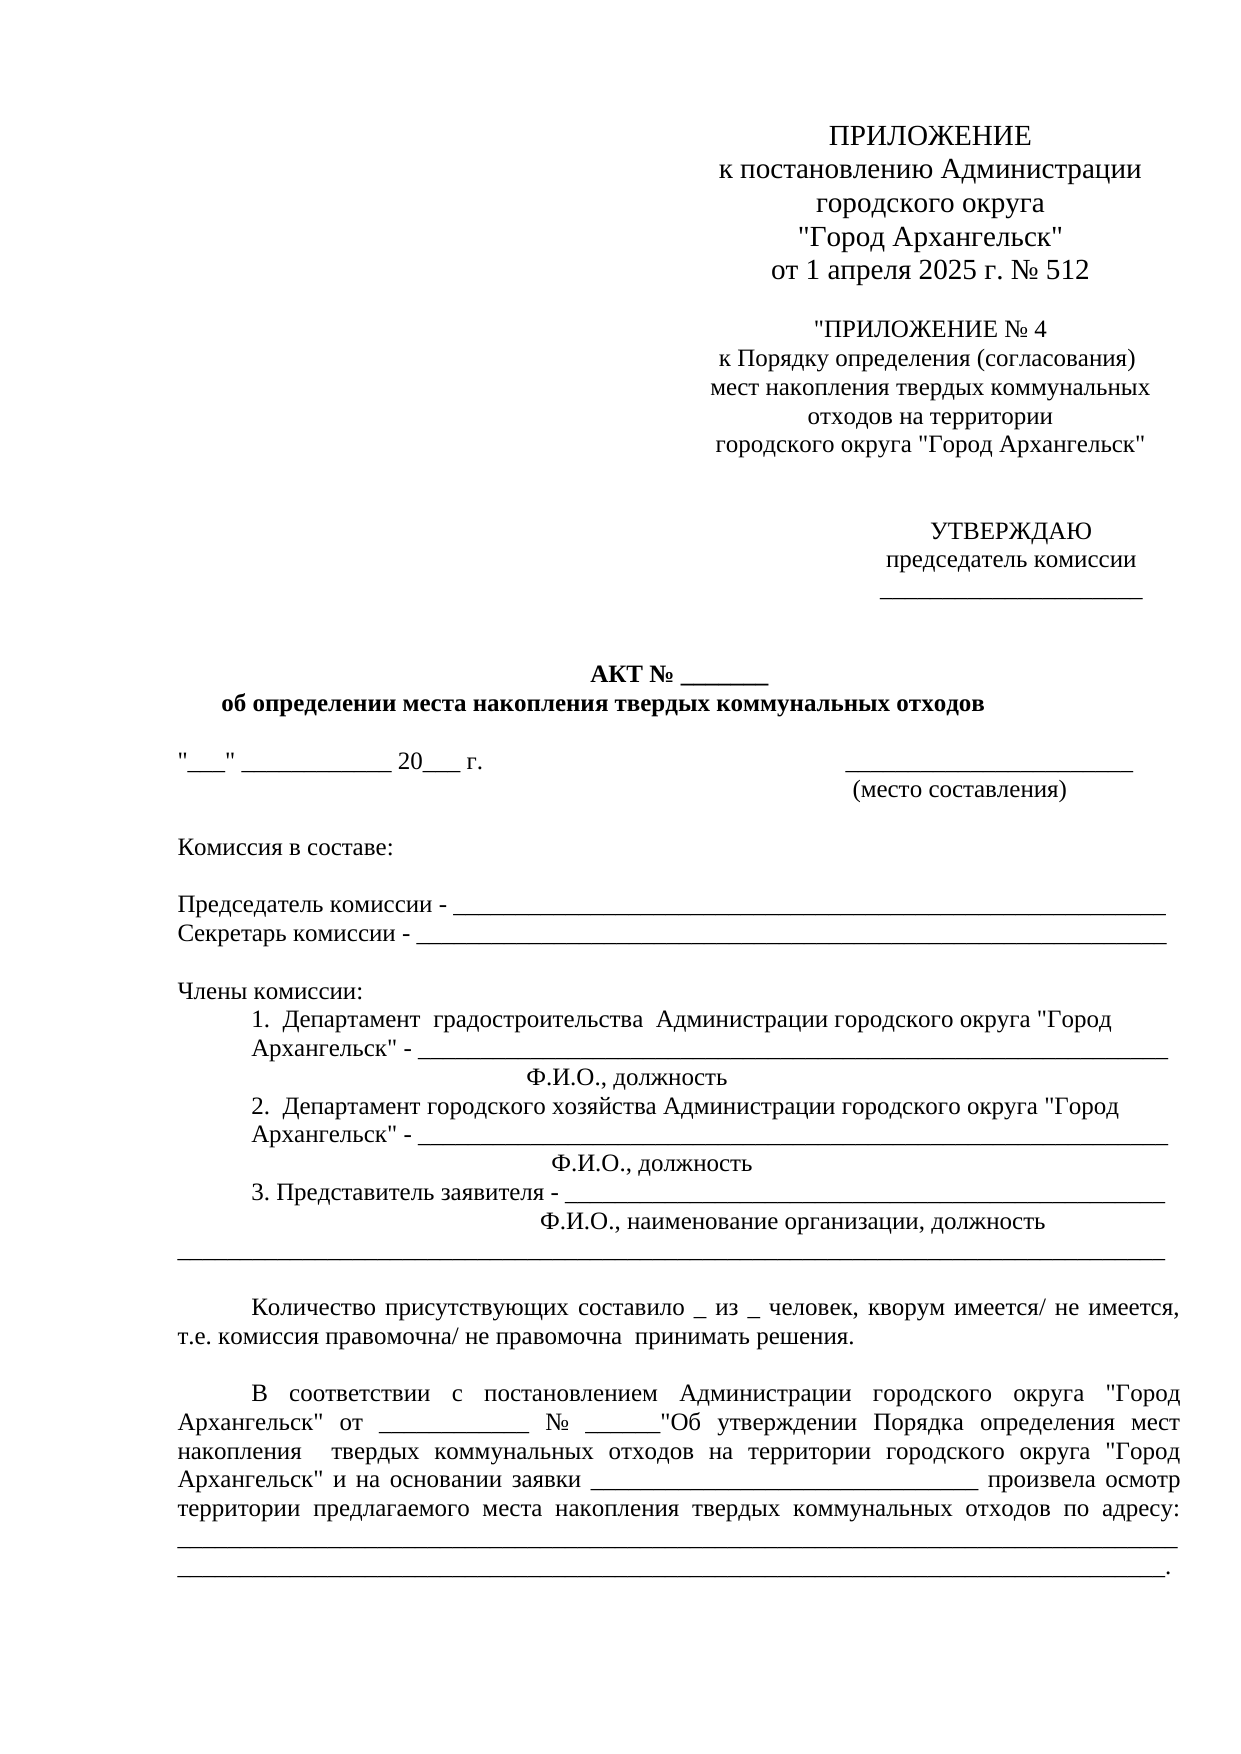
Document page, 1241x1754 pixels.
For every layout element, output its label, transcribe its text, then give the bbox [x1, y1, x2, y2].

text к постановлению Администрации городского округа [679, 152, 1181, 219]
subtitle (место составления) [177, 774, 1181, 803]
subtitle 1. Департамент градостроительства Администрации городского округа "Город [177, 1004, 1181, 1033]
subtitle Ф.И.О., наименование организации, должность [177, 1206, 1181, 1234]
subtitle Члены комиссии: [177, 976, 1181, 1004]
subtitle _______________________________________________________________________________ [177, 1234, 1181, 1263]
text "ПРИЛОЖЕНИЕ № 4 [679, 314, 1181, 343]
subtitle АКТ № _______ [177, 659, 1181, 688]
subtitle 3. Представитель заявителя - ________________________________________________ [177, 1177, 1181, 1206]
subtitle УТВЕРЖДАЮ [841, 516, 1181, 544]
subtitle Архангельск" - ____________________________________________________________ [177, 1119, 1181, 1148]
text к Порядку определения (согласования) мест накопления твердых коммунальных отходов на территории [679, 343, 1181, 429]
subtitle _____________________ [841, 573, 1181, 602]
subtitle Секретарь комиссии - ____________________________________________________________ [177, 918, 1181, 947]
text "Город Архангельск" [679, 219, 1181, 252]
text от 1 апреля 2025 г. № 512 [679, 252, 1181, 286]
text городского округа "Город Архангельск" [679, 429, 1181, 458]
text ПРИЛОЖЕНИЕ [679, 118, 1181, 152]
subtitle Ф.И.О., должность [177, 1148, 1181, 1177]
subtitle Количество присутствующих составило _ из _ человек, кворум имеется/ не имеется, т.е. комиссия правомочна/ не правомочна принимать решения. [177, 1292, 1181, 1349]
subtitle "___" ____________ 20___ г. _______________________ [177, 746, 1181, 774]
subtitle Комиссия в составе: [177, 832, 1181, 861]
subtitle Архангельск" - ____________________________________________________________ [177, 1033, 1181, 1062]
subtitle председатель комиссии [841, 544, 1181, 573]
subtitle Председатель комиссии - _________________________________________________________ [177, 889, 1181, 918]
subtitle Ф.И.О., должность [177, 1062, 1181, 1091]
subtitle В соответствии с постановлением Администрации городского округа "Город Архангельск" от ____________ № ______"Об утверждении Порядка определения мест накопления твердых коммунальных отходов на территории городского округа "Город Архангельск" и на основании заявки _______________________________ произвела осмотр территории предлагаемого места накопления твердых коммунальных отходов по адресу: ________________________________________________________________________________ _______________________________________________________________________________. [177, 1378, 1181, 1579]
subtitle об определении места накопления твердых коммунальных отходов [177, 688, 1181, 717]
subtitle 2. Департамент городского хозяйства Администрации городского округа "Город [177, 1091, 1181, 1119]
